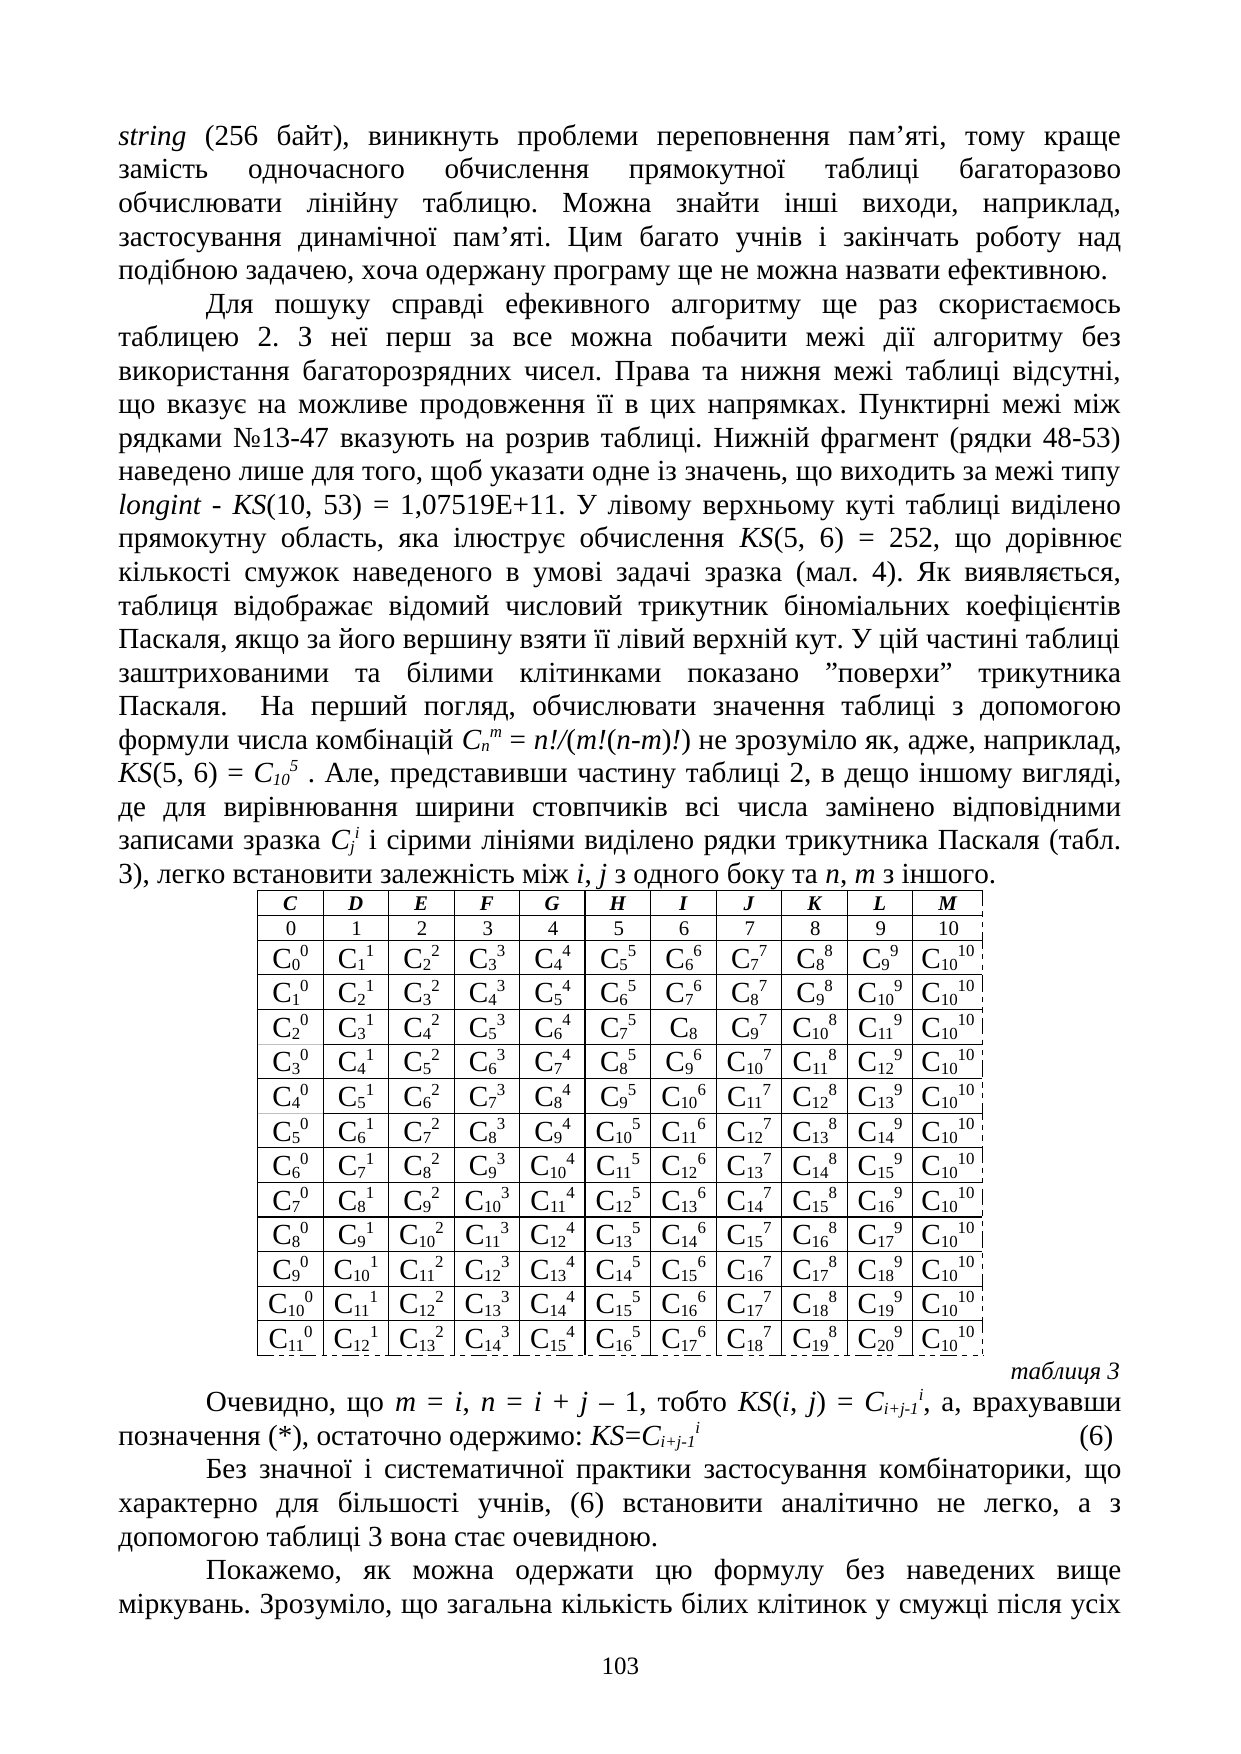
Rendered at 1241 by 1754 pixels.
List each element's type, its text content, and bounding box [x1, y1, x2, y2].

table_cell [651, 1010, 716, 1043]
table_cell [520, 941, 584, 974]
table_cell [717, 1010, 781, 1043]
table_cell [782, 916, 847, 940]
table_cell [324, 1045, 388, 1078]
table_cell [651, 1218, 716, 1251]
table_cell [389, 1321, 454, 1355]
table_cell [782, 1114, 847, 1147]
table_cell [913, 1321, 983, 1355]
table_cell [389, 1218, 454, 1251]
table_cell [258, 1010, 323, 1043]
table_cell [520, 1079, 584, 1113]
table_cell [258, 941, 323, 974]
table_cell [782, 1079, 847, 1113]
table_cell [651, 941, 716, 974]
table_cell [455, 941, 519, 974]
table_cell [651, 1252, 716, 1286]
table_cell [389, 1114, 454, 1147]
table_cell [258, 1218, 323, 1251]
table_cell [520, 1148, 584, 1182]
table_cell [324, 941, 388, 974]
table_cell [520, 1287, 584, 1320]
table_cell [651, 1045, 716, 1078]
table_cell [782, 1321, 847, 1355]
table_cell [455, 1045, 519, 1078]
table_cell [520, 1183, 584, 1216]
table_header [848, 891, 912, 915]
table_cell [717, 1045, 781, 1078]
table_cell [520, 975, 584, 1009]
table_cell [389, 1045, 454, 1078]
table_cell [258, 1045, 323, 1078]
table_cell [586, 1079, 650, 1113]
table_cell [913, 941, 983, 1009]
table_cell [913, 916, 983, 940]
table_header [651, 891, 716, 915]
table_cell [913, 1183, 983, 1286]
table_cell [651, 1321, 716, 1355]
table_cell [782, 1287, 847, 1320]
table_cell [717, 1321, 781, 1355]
text таблиця 3 [118, 1356, 1122, 1384]
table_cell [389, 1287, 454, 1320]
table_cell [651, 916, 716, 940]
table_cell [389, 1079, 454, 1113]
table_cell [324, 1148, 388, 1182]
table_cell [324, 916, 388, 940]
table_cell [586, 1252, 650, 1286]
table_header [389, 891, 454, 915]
text Очевидно, що m = i, n = i + j – 1, тобто KS(i, j) = Ci+j-1i, а, врахувавши позначення (*), остаточно одержимо: KS=Ci+j-1i (6) [118, 1384, 1122, 1452]
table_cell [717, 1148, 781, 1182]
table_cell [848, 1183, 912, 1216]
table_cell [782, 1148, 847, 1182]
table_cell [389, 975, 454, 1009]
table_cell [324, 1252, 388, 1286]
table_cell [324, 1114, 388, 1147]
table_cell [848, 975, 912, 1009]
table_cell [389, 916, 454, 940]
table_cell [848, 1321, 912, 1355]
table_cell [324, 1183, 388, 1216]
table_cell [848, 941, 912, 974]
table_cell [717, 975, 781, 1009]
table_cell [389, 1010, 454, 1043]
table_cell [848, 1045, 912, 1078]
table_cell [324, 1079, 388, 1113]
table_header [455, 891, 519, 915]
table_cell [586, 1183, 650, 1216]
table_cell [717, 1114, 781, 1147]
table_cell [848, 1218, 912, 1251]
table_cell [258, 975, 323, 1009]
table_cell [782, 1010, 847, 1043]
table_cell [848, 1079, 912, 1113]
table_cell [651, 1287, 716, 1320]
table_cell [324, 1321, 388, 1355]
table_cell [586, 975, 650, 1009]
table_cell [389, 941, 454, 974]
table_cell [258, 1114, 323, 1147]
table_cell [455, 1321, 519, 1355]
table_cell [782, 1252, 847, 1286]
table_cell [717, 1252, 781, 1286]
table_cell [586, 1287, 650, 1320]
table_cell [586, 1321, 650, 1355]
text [118, 1552, 1122, 1619]
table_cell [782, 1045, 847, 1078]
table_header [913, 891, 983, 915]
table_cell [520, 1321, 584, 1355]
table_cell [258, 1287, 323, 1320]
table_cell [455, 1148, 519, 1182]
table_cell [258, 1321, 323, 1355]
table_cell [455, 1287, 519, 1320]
text Без значної і систематичної практики застосування комбінаторики, що характерно для більшості учнів, (6) встановити аналітично не легко, а з допомогою таблиці 3 вона стає очевидною. [118, 1452, 1122, 1552]
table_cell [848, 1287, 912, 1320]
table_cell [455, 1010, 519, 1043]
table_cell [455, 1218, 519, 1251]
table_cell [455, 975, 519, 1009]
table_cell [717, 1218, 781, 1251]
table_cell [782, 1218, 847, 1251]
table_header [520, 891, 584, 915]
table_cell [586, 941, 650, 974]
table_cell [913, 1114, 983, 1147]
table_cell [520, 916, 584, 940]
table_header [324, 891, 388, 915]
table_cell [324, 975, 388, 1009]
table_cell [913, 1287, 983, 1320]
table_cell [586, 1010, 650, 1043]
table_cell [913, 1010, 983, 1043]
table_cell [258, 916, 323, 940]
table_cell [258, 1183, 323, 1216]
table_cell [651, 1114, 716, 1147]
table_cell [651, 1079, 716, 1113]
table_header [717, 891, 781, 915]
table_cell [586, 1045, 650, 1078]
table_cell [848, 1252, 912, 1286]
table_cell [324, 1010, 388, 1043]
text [118, 118, 1122, 286]
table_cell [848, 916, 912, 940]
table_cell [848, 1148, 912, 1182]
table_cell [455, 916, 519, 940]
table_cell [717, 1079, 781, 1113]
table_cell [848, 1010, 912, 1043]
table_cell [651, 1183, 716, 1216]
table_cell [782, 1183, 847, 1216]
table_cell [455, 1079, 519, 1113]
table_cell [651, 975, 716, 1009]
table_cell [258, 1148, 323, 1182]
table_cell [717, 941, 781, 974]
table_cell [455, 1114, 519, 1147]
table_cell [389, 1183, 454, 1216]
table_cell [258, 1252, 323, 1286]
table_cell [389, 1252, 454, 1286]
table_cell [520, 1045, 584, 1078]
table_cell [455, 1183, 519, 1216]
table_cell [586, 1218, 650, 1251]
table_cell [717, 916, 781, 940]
text Для пошуку справді ефекивного алгоритму ще раз скористаємось таблицею 2. З неї перш за все можна побачити межі дії алгоритму без використання багаторозрядних чисел. Права та нижня межі таблиці відсутні, що вказує на можливе продовження її в цих напрямках. Пунктирні межі між рядками №13-47 вказують на розрив таблиці. Нижній фрагмент (рядки 48-53) наведено лише для того, щоб указати одне із значень, що виходить за межі типу longint - KS(10, 53) = 1,07519E+11. У лівому верхньому куті таблиці виділено прямокутну область, яка ілюструє обчислення KS(5, 6) = 252, що дорівнює кількості смужок наведеного в умові задачі зразка (мал. 4). Як виявляється, таблиця відображає відомий числовий трикутник біноміальних коефіцієнтів Паскаля, якщо за його вершину взяти її лівий верхній кут. У цій частині таблиці заштрихованими та білими клітинками показано ”поверхи” трикутника Паскаля. На перший погляд, обчислювати значення таблиці з допомогою формули числа комбінацій Cnm = n!/(m!(n-m)!) не зрозуміло як, адже, наприклад, KS(5, 6) = C105 . Але, представивши частину таблиці 2, в дещо іншому вигляді, де для вирівнювання ширини стовпчиків всі числа замінено відповідними записами зразка Cji і сірими лініями виділено рядки трикутника Паскаля (табл. 3), легко встановити залежність між i, j з одного боку та n, m з іншого. [118, 286, 1122, 889]
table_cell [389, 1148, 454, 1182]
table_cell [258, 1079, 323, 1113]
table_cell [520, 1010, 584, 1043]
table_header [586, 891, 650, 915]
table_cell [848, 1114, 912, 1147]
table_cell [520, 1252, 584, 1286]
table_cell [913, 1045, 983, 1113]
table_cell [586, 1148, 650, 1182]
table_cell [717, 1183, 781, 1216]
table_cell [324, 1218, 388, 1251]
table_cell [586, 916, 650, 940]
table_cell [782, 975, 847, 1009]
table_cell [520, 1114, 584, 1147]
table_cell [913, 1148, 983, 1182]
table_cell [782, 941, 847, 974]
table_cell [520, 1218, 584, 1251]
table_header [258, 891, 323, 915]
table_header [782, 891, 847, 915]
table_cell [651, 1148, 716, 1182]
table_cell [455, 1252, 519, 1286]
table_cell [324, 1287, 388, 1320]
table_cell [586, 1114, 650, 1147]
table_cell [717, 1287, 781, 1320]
